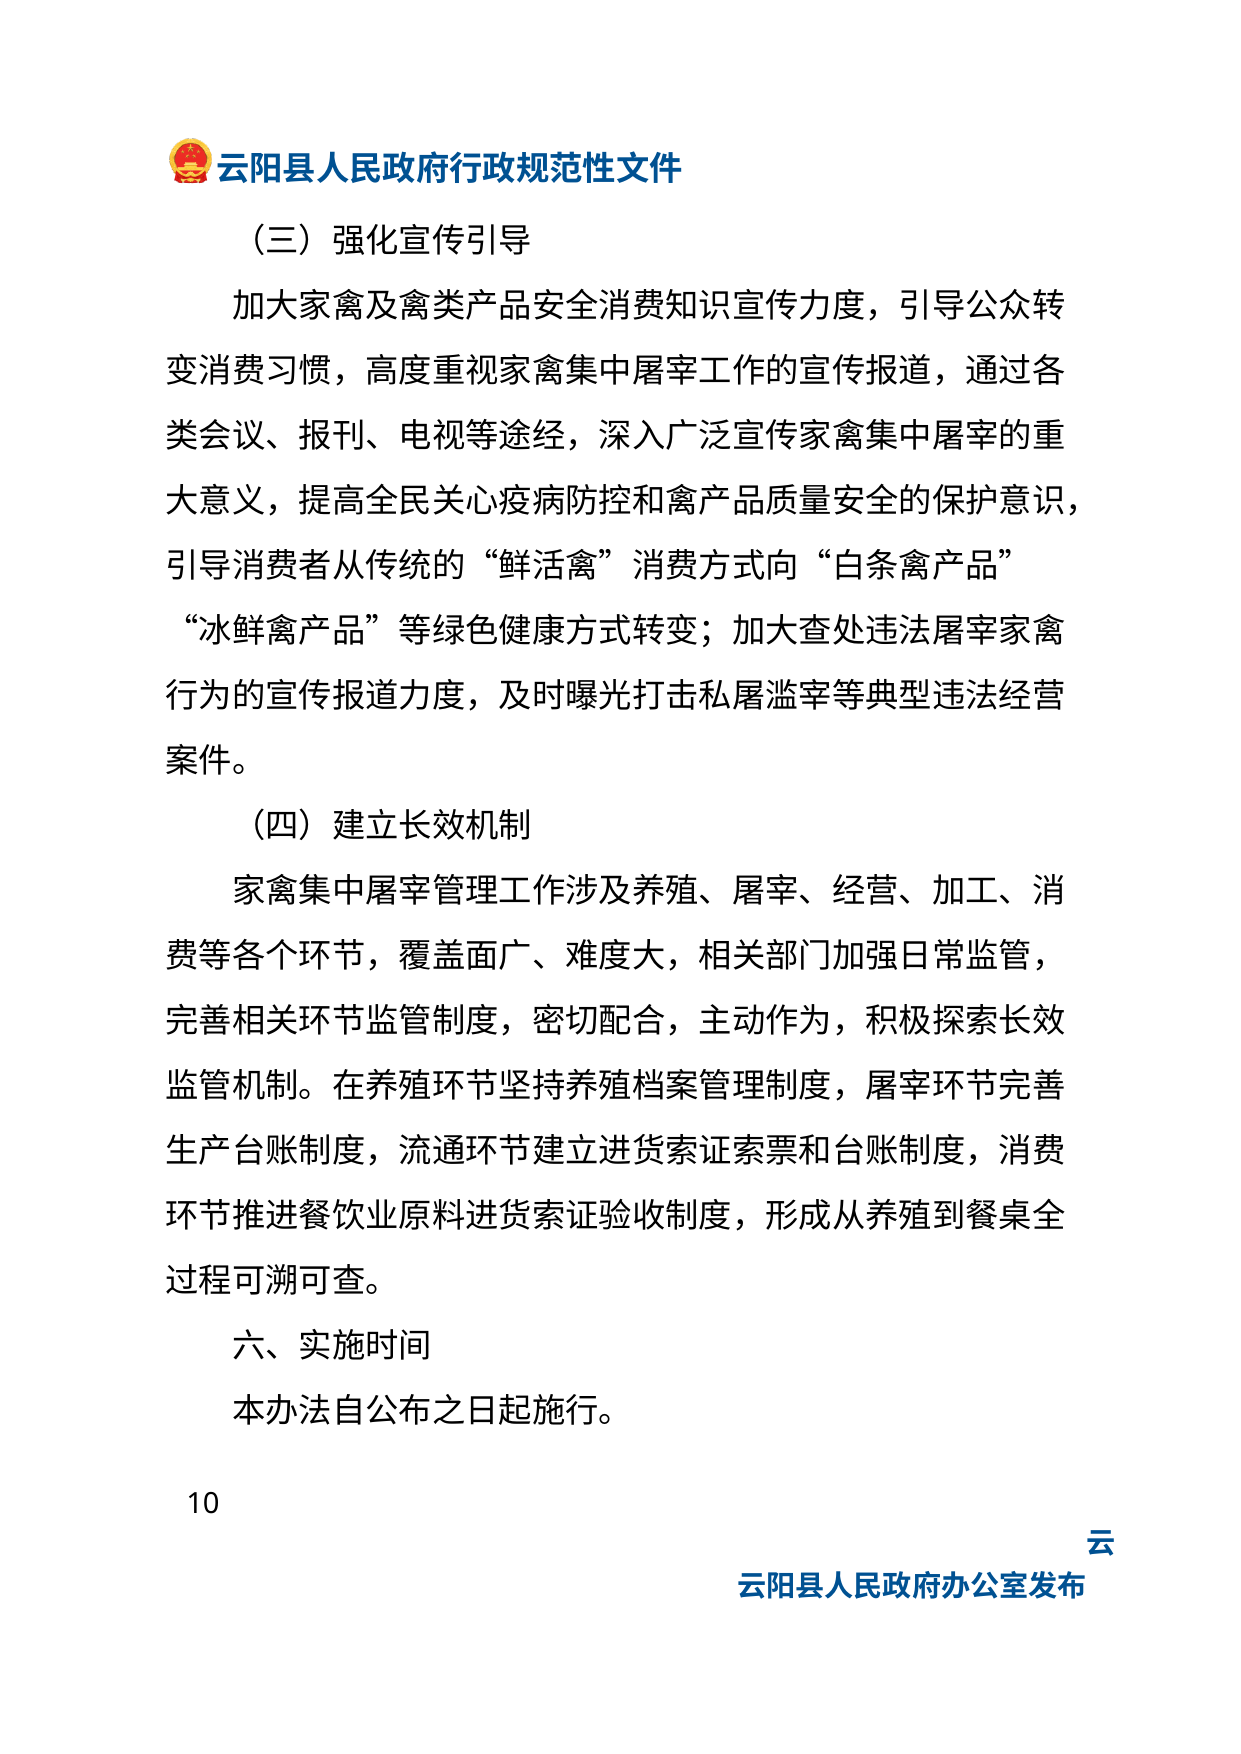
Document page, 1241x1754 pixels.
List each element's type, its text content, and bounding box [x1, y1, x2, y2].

text 加大家禽及禽类产品安全消费知识宣传力度，引导公众转变消费习惯，高度重视家禽集中屠宰工作的宣传报道，通过各类会议、报刊、电视等途经，深入广泛宣传家禽集中屠宰的重大意义，提高全民关心疫病防控和禽产品质量安全的保护意识，引导消费者从传统的“鲜活禽”消费方式向“白条禽产品”“冰鲜禽产品”等绿色健康方式转变；加大查处违法屠宰家禽行为的宣传报道力度，及时曝光打击私屠滥宰等典型违法经营案件。 [165, 522, 1087, 790]
text 本办法自公布之日起施行。 [165, 1375, 1087, 1440]
picture [165, 136, 216, 187]
text 加大家禽及禽类产品安全消费知识宣传力度，引导公众转变消费习惯，高度重视家禽集中屠宰工作的宣传报道，通过各类会议、报刊、电视等途经，深入广泛宣传家禽集中屠宰的重大意义，提高全民关心疫病防控和禽产品质量安全的保护意识，引导消费者从传统的“鲜活禽”消费方式向“白条禽产品”“冰鲜禽产品”等绿色健康方式转变；加大查处违法屠宰家禽行为的宣传报道力度，及时曝光打击私屠滥宰等典型违法经营案件。 [165, 270, 1087, 473]
text 家禽集中屠宰管理工作涉及养殖、屠宰、经营、加工、消费等各个环节，覆盖面广、难度大，相关部门加强日常监管，完善相关环节监管制度，密切配合，主动作为，积极探索长效监管机制。在养殖环节坚持养殖档案管理制度，屠宰环节完善生产台账制度，流通环节建立进货索证索票和台账制度，消费环节推进餐饮业原料进货索证验收制度，形成从养殖到餐桌全过程可溯可查。 [165, 855, 1087, 1310]
text （四）建立长效机制 [165, 790, 1087, 855]
text 六、实施时间 [165, 1310, 1087, 1375]
text （三）强化宣传引导 [165, 205, 1087, 270]
